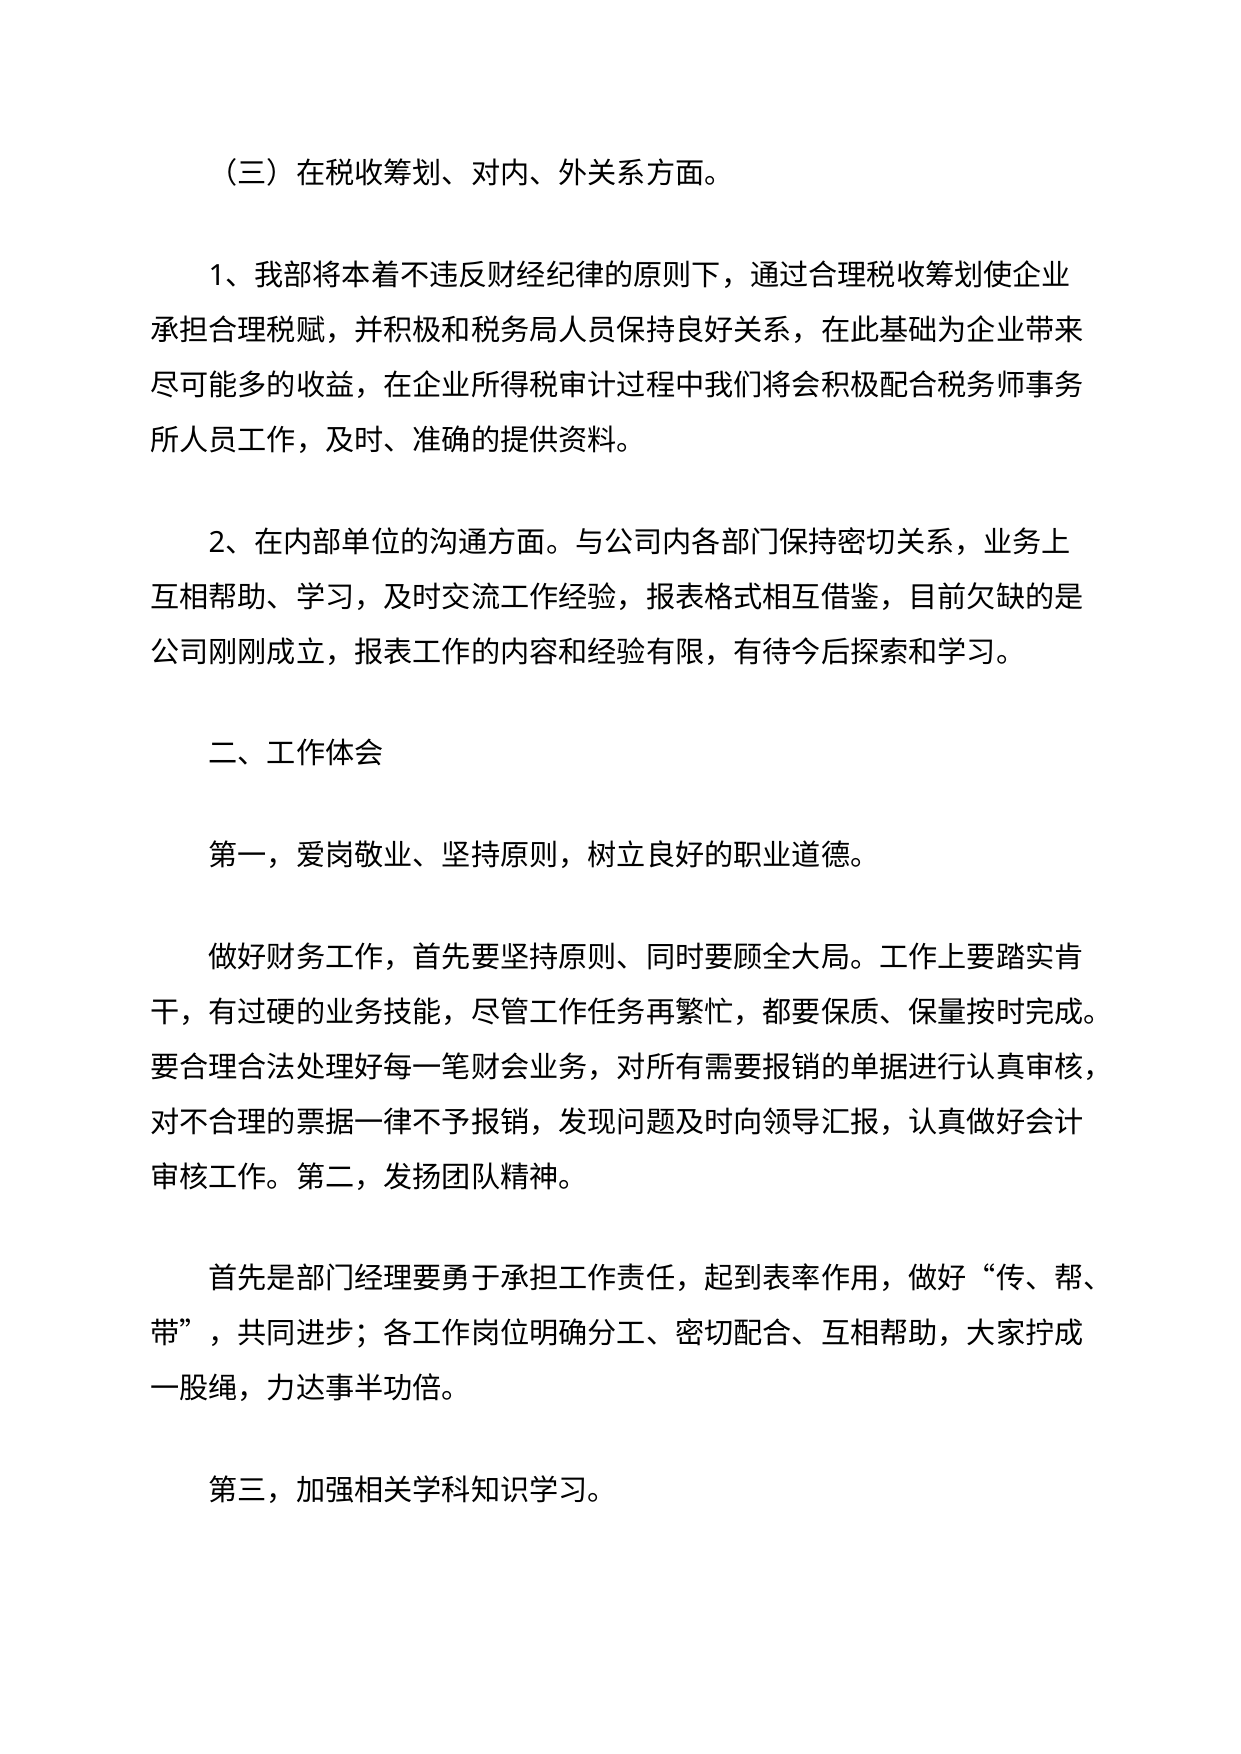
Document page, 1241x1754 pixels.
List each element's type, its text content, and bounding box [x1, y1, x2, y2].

text 首先是部门经理要勇于承担工作责任，起到表率作用，做好“传、帮、带”，共同进步；各工作岗位明确分工、密切配合、互相帮助，大家拧成一股绳，力达事半功倍。 [150, 1255, 1090, 1407]
text 第三，加强相关学科知识学习。 [150, 1466, 1090, 1509]
text 2、在内部单位的沟通方面。与公司内各部门保持密切关系，业务上互相帮助、学习，及时交流工作经验，报表格式相互借鉴，目前欠缺的是公司刚刚成立，报表工作的内容和经验有限，有待今后探索和学习。 [150, 518, 1090, 671]
text 第一，爱岗敬业、坚持原则，树立良好的职业道德。 [150, 832, 1090, 874]
text 做好财务工作，首先要坚持原则、同时要顾全大局。工作上要踏实肯干，有过硬的业务技能，尽管工作任务再繁忙，都要保质、保量按时完成。要合理合法处理好每一笔财会业务，对所有需要报销的单据进行认真审核，对不合理的票据一律不予报销，发现问题及时向领导汇报，认真做好会计审核工作。第二，发扬团队精神。 [150, 933, 1090, 1195]
text 二、工作体会 [150, 730, 1090, 772]
text 1、我部将本着不违反财经纪律的原则下，通过合理税收筹划使企业承担合理税赋，并积极和税务局人员保持良好关系，在此基础为企业带来尽可能多的收益，在企业所得税审计过程中我们将会积极配合税务师事务所人员工作，及时、准确的提供资料。 [150, 252, 1090, 459]
text （三）在税收筹划、对内、外关系方面。 [150, 150, 1090, 192]
